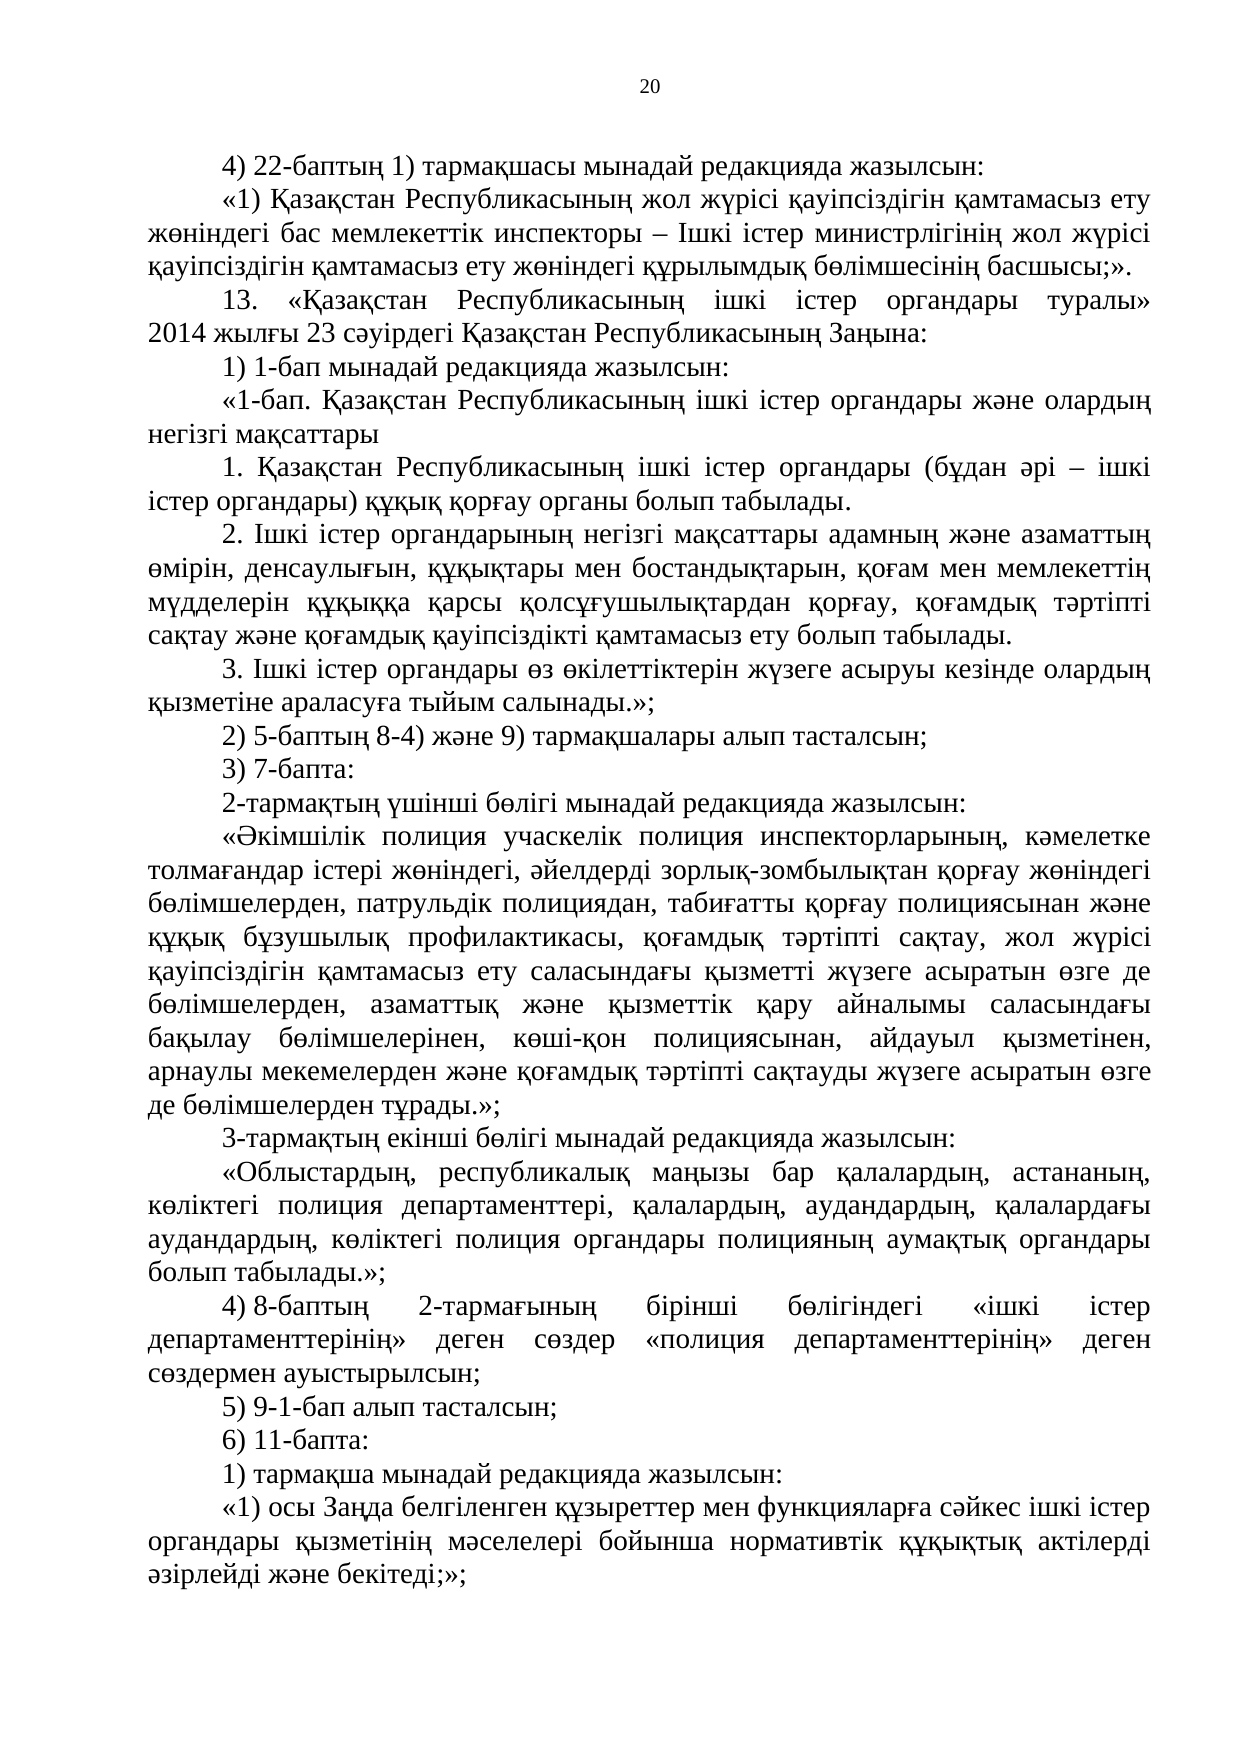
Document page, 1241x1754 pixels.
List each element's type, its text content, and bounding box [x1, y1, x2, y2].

text «1-бап. Қазақстан Республикасының ішкі істер органдары және олардың негізгі мақсаттары [148, 382, 1152, 449]
text 2. Ішкі істер органдарының негізгі мақсаттары адамның және азаматтың өмірін, денсаулығын, құқықтары мен бостандықтарын, қоғам мен мемлекеттің мүдделерін құқыққа қарсы қолсұғушылықтардан қорғау, қоғамдық тәртіпті сақтау және қоғамдық қауіпсіздікті қамтамасыз ету болып табылады. [148, 517, 1152, 651]
text «1) осы Заңда белгіленген құзыреттер мен функцияларға сәйкес ішкі істер органдары қызметінің мәселелері бойынша нормативтік құқықтық актілерді әзірлейді және бекітеді;»; [148, 1489, 1152, 1590]
text 2-тармақтың үшінші бөлігі мынадай редакцияда жазылсын: [148, 785, 1152, 818]
text 3) 7-бапта: [148, 751, 1152, 785]
text 2) 5-баптың 8-4) және 9) тармақшалары алып тасталсын; [148, 718, 1152, 751]
text 6) 11-бапта: [148, 1422, 1152, 1456]
text 4) 22-баптың 1) тармақшасы мынадай редакцияда жазылсын: [148, 148, 1152, 181]
text 5) 9-1-бап алып тасталсын; [148, 1389, 1152, 1422]
text 4) 8-баптың 2-тармағының бірінші бөлігіндегі «ішкі істер департаменттерінің» деген сөздер «полиция департаменттерінің» деген сөздермен ауыстырылсын; [148, 1288, 1152, 1389]
text 3. Ішкі істер органдары өз өкілеттіктерін жүзеге асыруы кезінде олардың қызметіне араласуға тыйым салынады.»; [148, 651, 1152, 718]
text 1) тармақша мынадай редакцияда жазылсын: [148, 1456, 1152, 1489]
text «Облыстардың, республикалық маңызы бар қалалардың, астананың, көліктегі полиция департаменттері, қалалардың, аудандардың, қалалардағы аудандардың, көліктегі полиция органдары полицияның аумақтық органдары болып табылады.»; [148, 1154, 1152, 1288]
text 3-тармақтың екінші бөлігі мынадай редакцияда жазылсын: [148, 1120, 1152, 1154]
text «1) Қазақстан Республикасының жол жүрісі қауіпсіздігін қамтамасыз ету жөніндегі бас мемлекеттік инспекторы – Ішкі істер министрлігінің жол жүрісі қауіпсіздігін қамтамасыз ету жөніндегі құрылымдық бөлімшесінің басшысы;». [148, 181, 1152, 282]
text 1) 1-бап мынадай редакцияда жазылсын: [148, 349, 1152, 382]
text «Әкімшілік полиция учаскелік полиция инспекторларының, кәмелетке толмағандар істері жөніндегі, әйелдерді зорлық-зомбылықтан қорғау жөніндегі бөлімшелерден, патрульдік полициядан, табиғатты қорғау полициясынан және құқық бұзушылық профилактикасы, қоғамдық тәртіпті сақтау, жол жүрісі қауіпсіздігін қамтамасыз ету саласындағы қызметті жүзеге асыратын өзге де бөлімшелерден, азаматтық және қызметтік қару айналымы саласындағы бақылау бөлімшелерінен, көші-қон полициясынан, айдауыл қызметінен, арнаулы мекемелерден және қоғамдық тәртіпті сақтауды жүзеге асыратын өзге де бөлімшелерден тұрады.»; [148, 818, 1152, 1120]
text 1. Қазақстан Республикасының ішкі істер органдары (бұдан әрі – ішкі істер органдары) құқық қорғау органы болып табылады. [148, 449, 1152, 517]
text 13. «Қазақстан Республикасының ішкі істер органдары туралы» 2014 жылғы 23 сәуірдегі Қазақстан Республикасының Заңына: [148, 282, 1152, 349]
